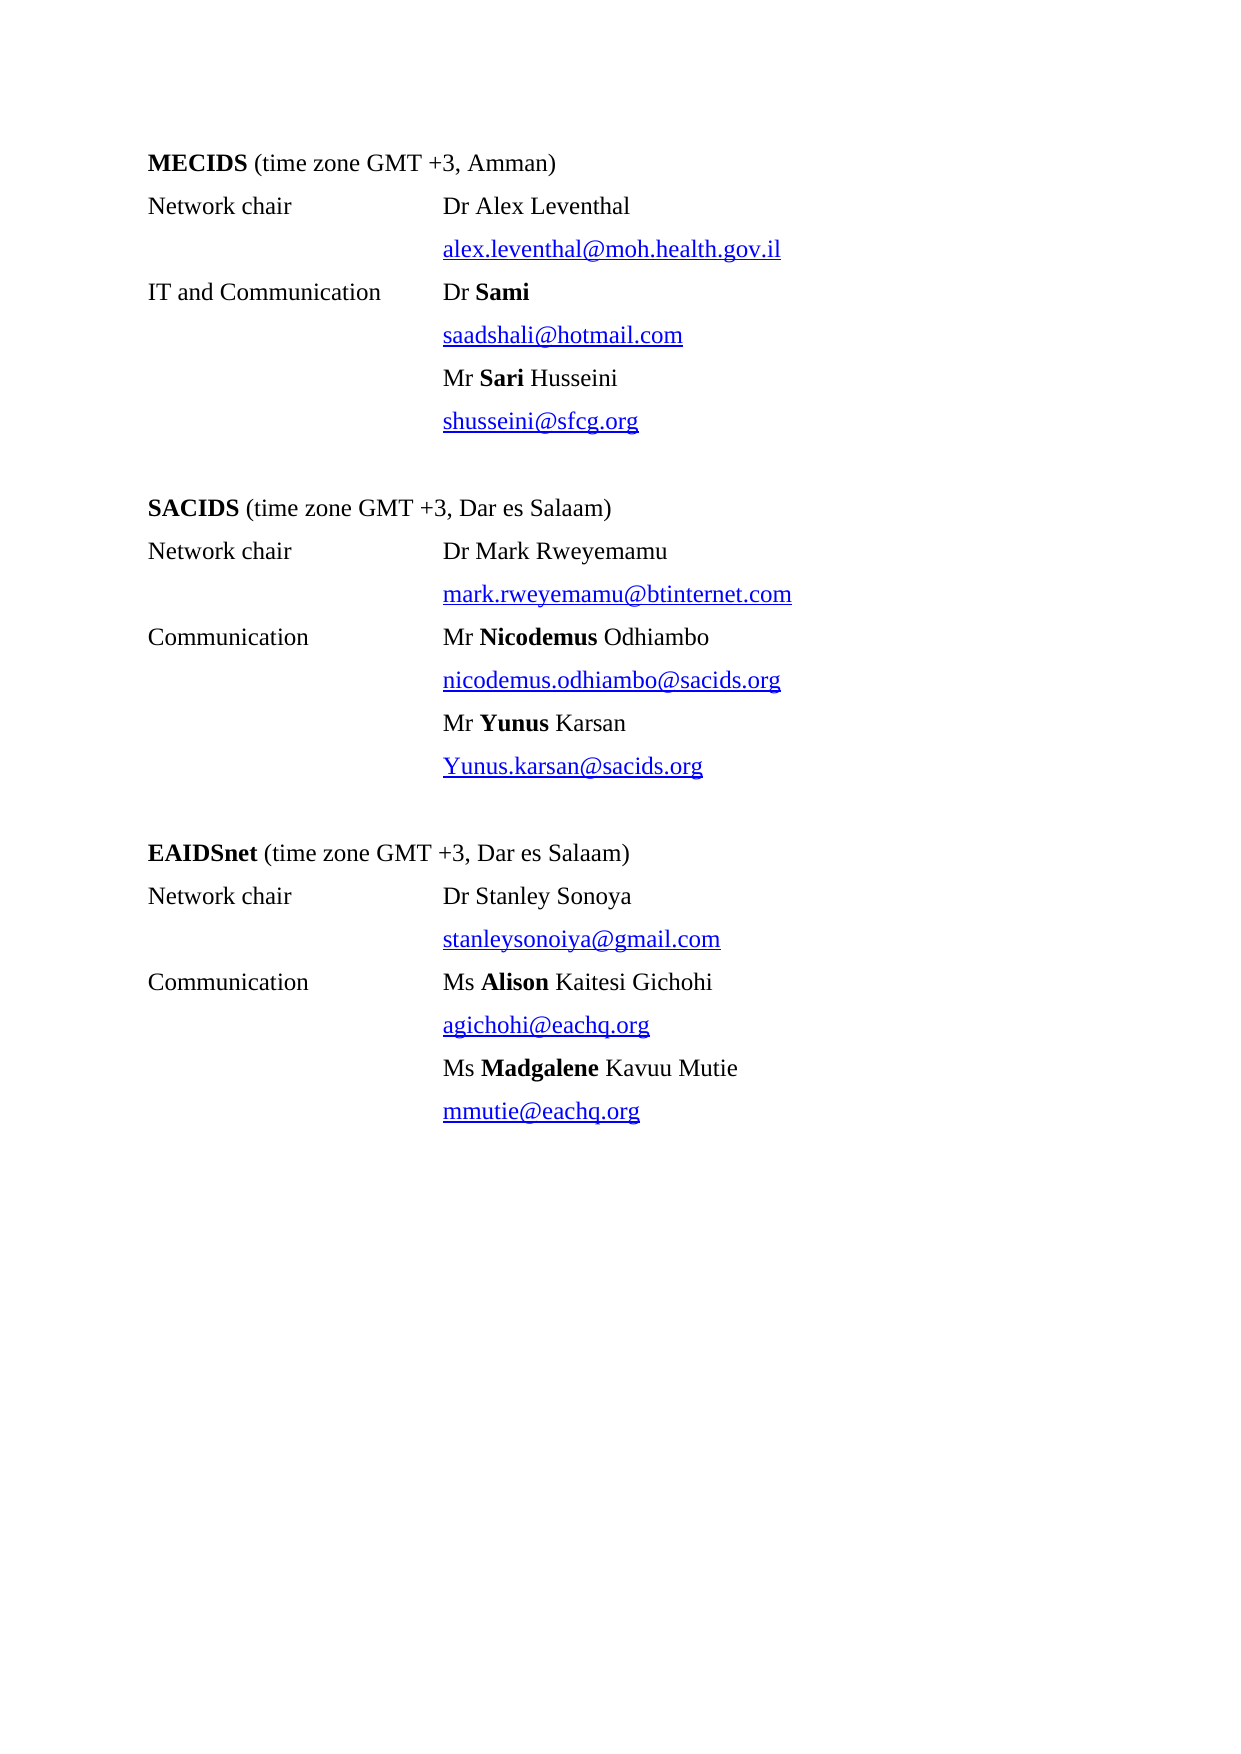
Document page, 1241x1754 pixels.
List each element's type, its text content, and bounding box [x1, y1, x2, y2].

text Network chair Dr Mark Rweyemamu [148, 536, 1093, 564]
text mark.rweyemamu@btinternet.com [148, 579, 1093, 608]
text Communication Mr Nicodemus Odhiambo [148, 622, 1093, 651]
text IT and Communication Dr Sami [148, 277, 1093, 306]
text alex.leventhal@moh.health.gov.il [148, 234, 1093, 263]
text Yunus.karsan@sacids.org [148, 751, 1093, 780]
text agichohi@eachq.org [148, 1010, 1093, 1039]
text Mr Yunus Karsan [148, 708, 1093, 737]
text saadshali@hotmail.com [148, 320, 1093, 349]
text MECIDS (time zone GMT +3, Amman) [148, 148, 1093, 176]
text SACIDS (time zone GMT +3, Dar es Salaam) [148, 493, 1093, 521]
text Communication Ms Alison Kaitesi Gichohi [148, 967, 1093, 996]
text EAIDSnet (time zone GMT +3, Dar es Salaam) [148, 838, 1093, 866]
text mmutie@eachq.org [148, 1096, 1093, 1125]
text nicodemus.odhiambo@sacids.org [148, 665, 1093, 694]
text shusseini@sfcg.org [148, 406, 1093, 435]
text Network chair Dr Alex Leventhal [148, 191, 1093, 219]
text Mr Sari Husseini [148, 363, 1093, 392]
text stanleysonoiya@gmail.com [148, 924, 1093, 953]
text Network chair Dr Stanley Sonoya [148, 881, 1093, 909]
text Ms Madgalene Kavuu Mutie [148, 1053, 1093, 1082]
